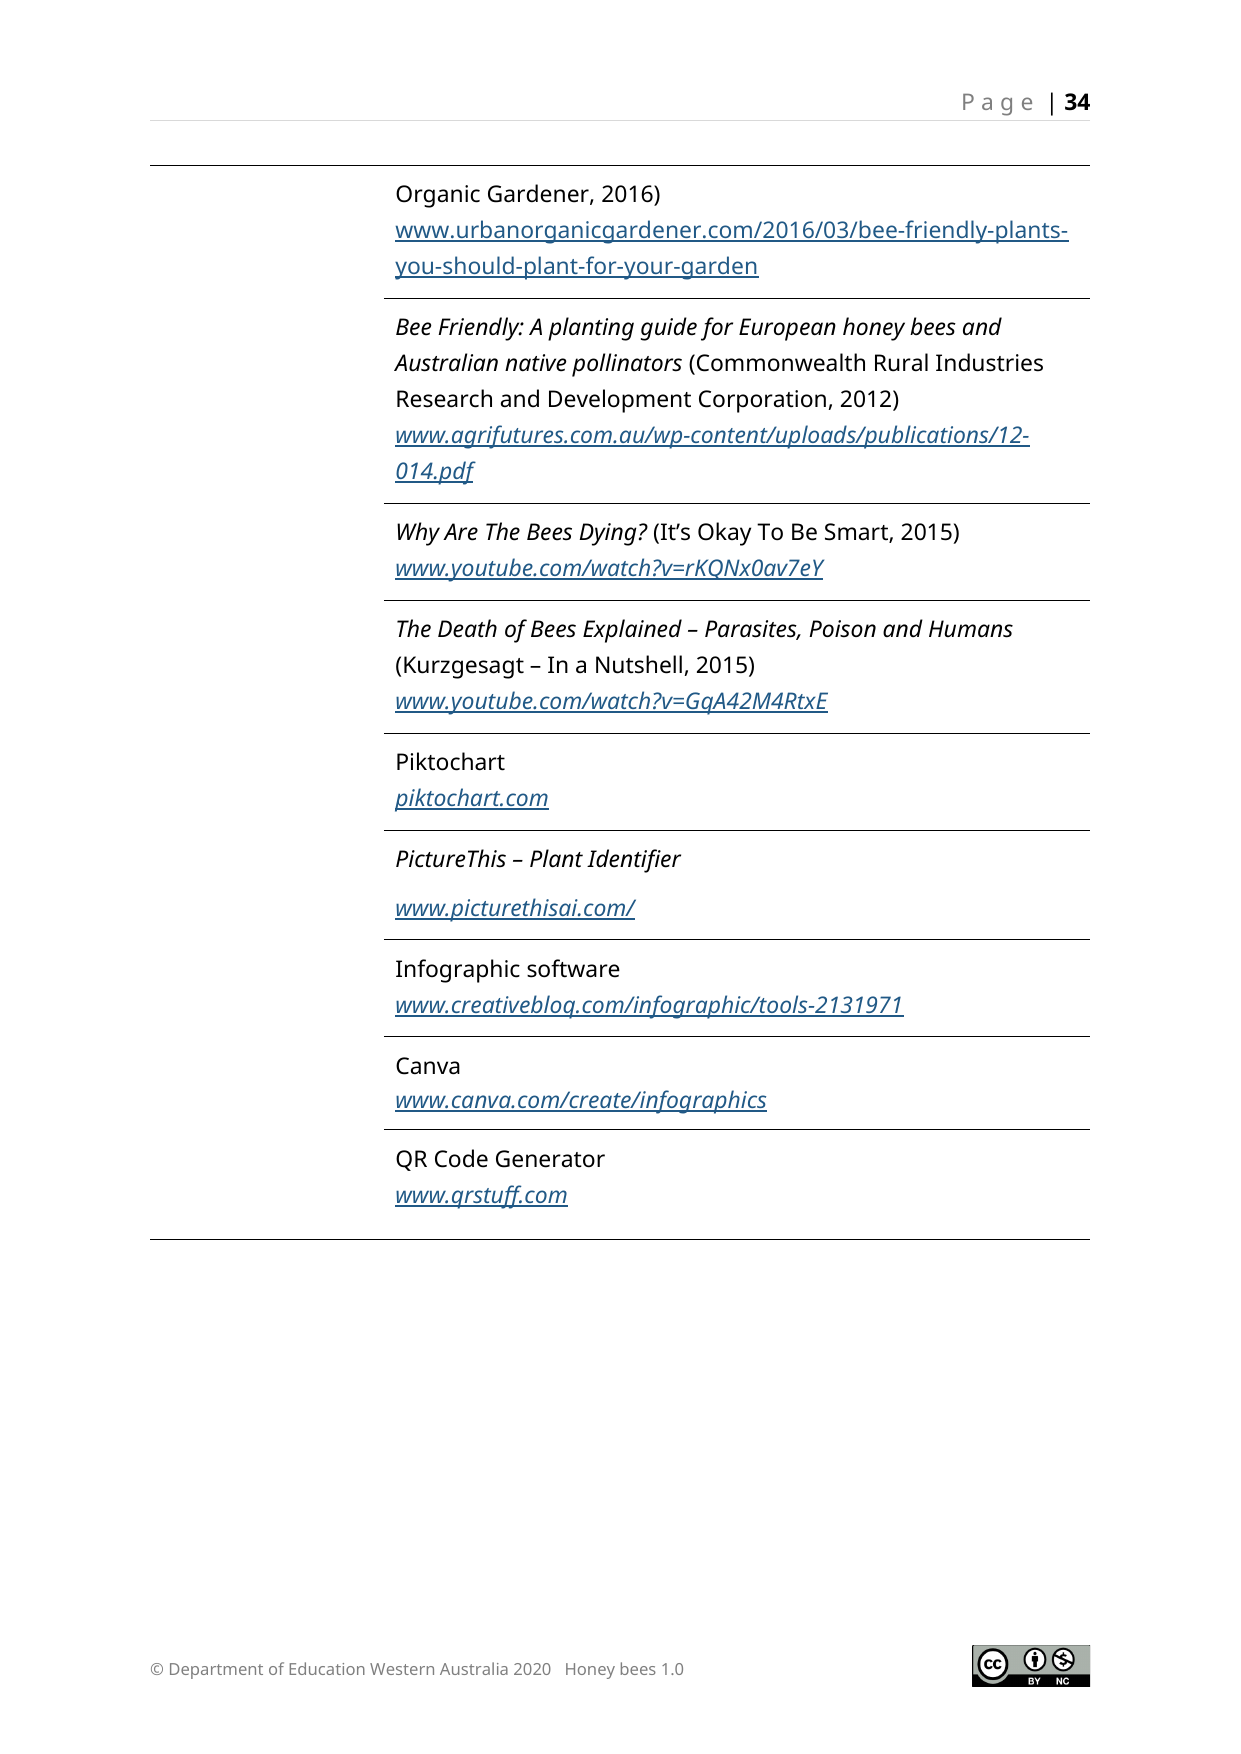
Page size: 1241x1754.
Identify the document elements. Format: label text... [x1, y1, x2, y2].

table_cell Infographic software www.creativebloq.com/infographic/tools-2131971 [384, 940, 1090, 1036]
table_cell Why Are The Bees Dying? (It’s Okay To Be Smart, 2015) www.youtube.com/watch?v=rKQNx0av7eY [384, 504, 1090, 599]
table_cell Bee Friendly: A planting guide for European honey bees and Australian native pollinators (Commonwealth Rural Industries Research and Development Corporation, 2012) www.agrifutures.com.au/wp-content/uploads/publications/12-014.pdf [384, 299, 1090, 502]
table_cell QR Code Generator www.qrstuff.com [384, 1130, 1090, 1239]
table_cell PictureThis – Plant Identifier www.picturethisai.com/ [384, 831, 1090, 939]
picture [972, 1645, 1091, 1687]
table_cell The Death of Bees Explained – Parasites, Poison and Humans (Kurzgesagt – In a Nutshell, 2015) www.youtube.com/watch?v=GqA42M4RtxE [384, 601, 1090, 732]
table_cell Canva www.canva.com/create/infographics [384, 1037, 1090, 1129]
table_cell Piktochart piktochart.com [384, 734, 1090, 829]
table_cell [384, 166, 1090, 297]
